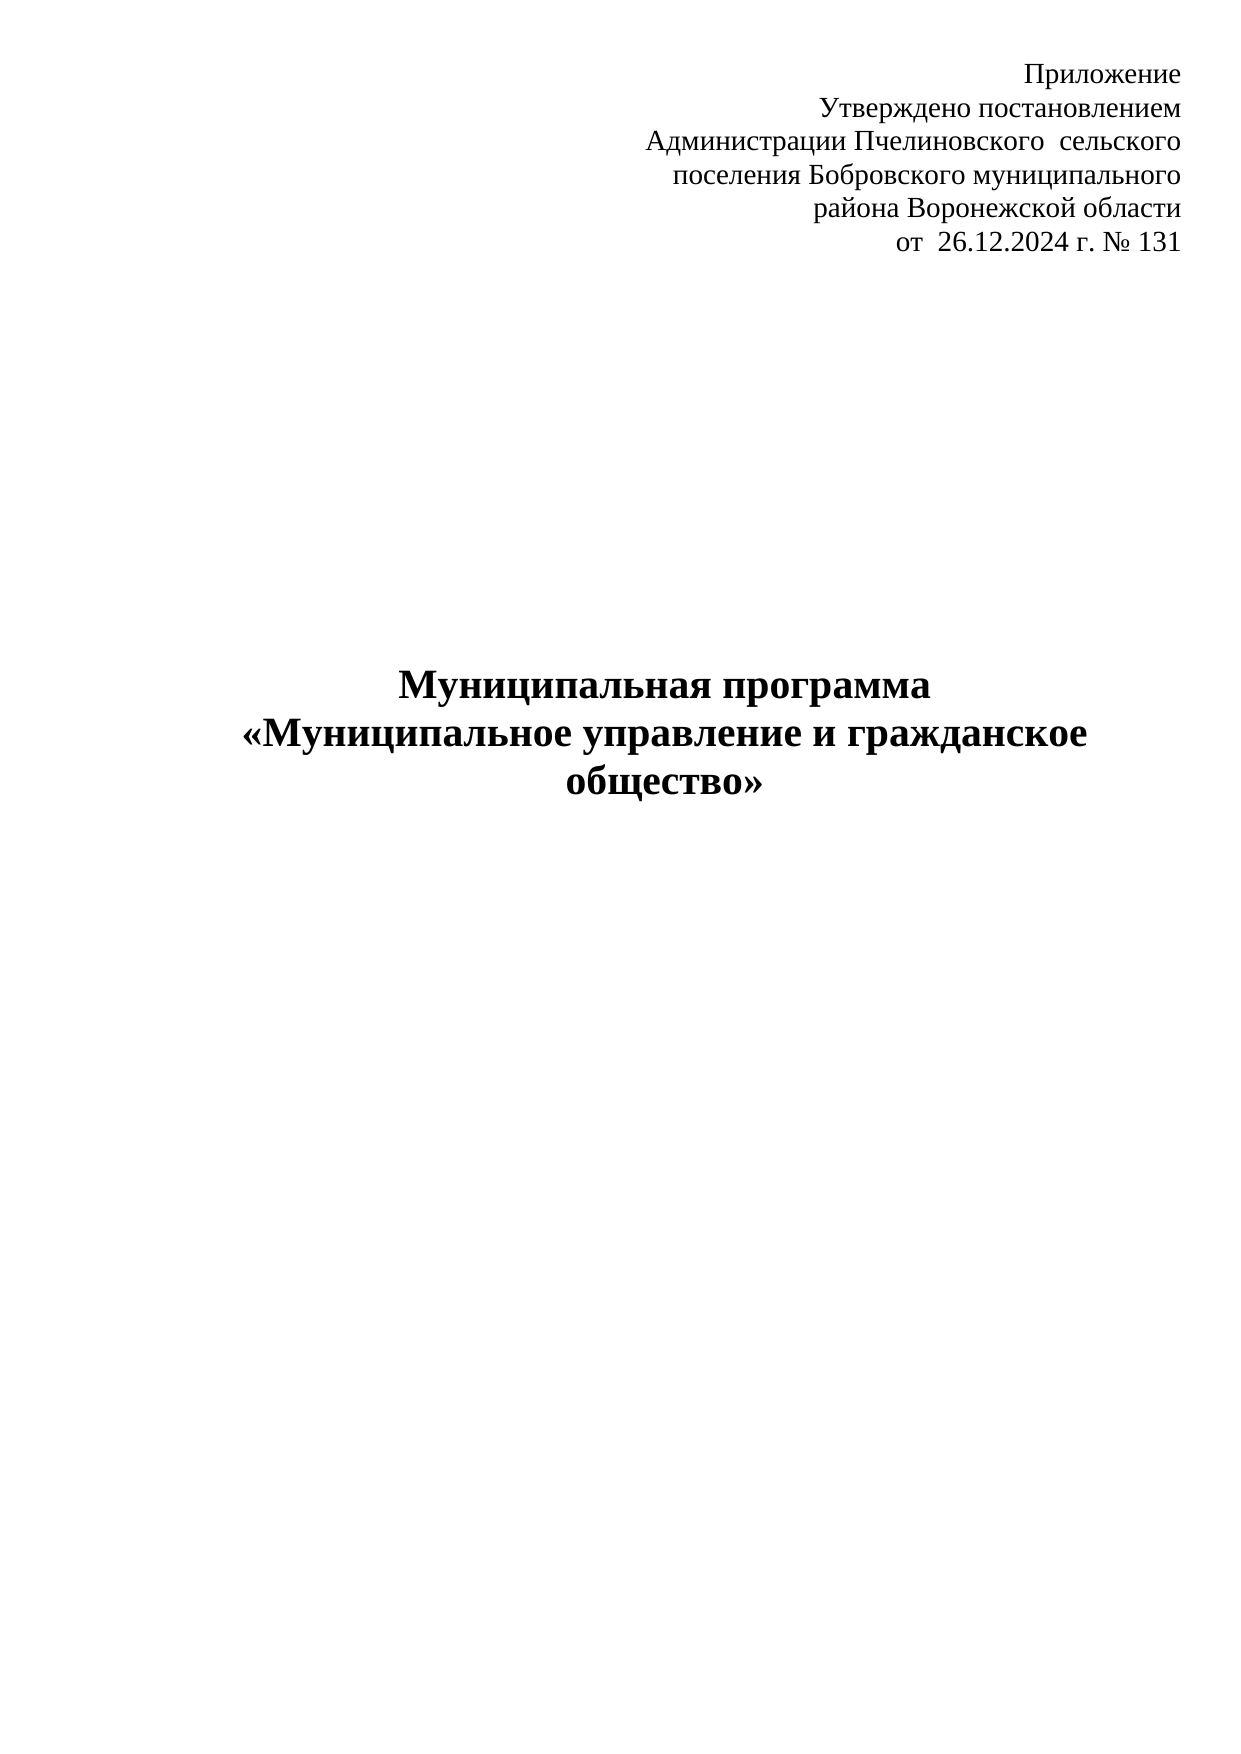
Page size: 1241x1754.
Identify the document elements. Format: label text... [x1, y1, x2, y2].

text Муниципальная программа [148, 660, 1181, 708]
text района Воронежской области [148, 190, 1181, 224]
text «Муниципальное управление и гражданское общество» [148, 708, 1181, 804]
text Утверждено постановлением [148, 90, 1181, 123]
text поселения Бобровского муниципального [148, 157, 1181, 190]
text от 26.12.2024 г. № 131 [89, 224, 1181, 257]
text Администрации Пчелиновского сельского [148, 123, 1181, 157]
text Приложение [885, 56, 1181, 90]
